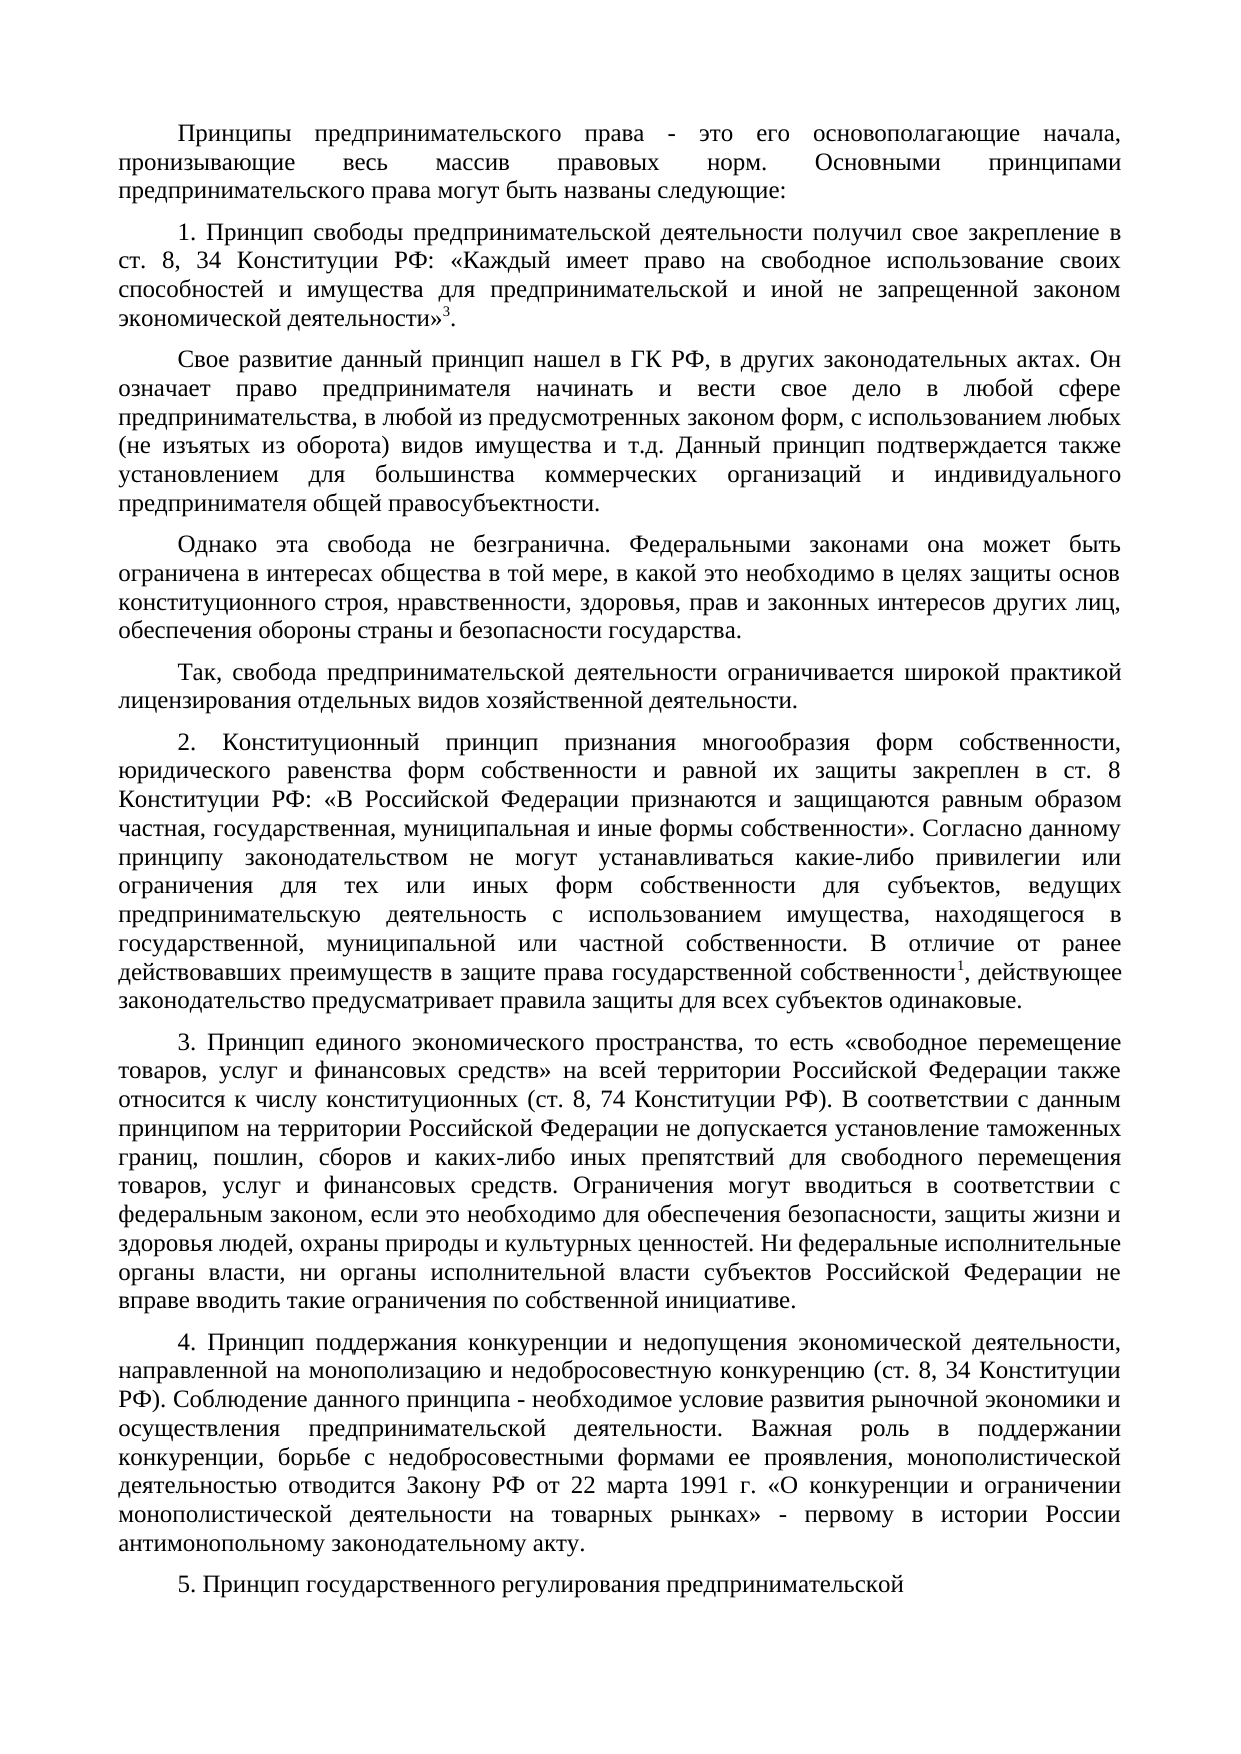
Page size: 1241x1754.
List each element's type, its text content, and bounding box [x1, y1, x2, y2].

text 1. Принцип свободы предпринимательской деятельности получил свое закрепление в ст. 8, 34 Конституции РФ: «Каждый имеет право на свободное использование своих способностей и имущества для предпринимательской и иной не запрещенной законом экономической деятельности»3. [118, 217, 1122, 332]
text Свое развитие данный принцип нашел в ГК РФ, в других законодательных актах. Он означает право предпринимателя начинать и вести свое дело в любой сфере предпринимательства, в любой из предусмотренных законом форм, с использованием любых (не изъятых из оборота) видов имущества и т.д. Данный принцип подтверждается также установлением для большинства коммерческих организаций и индивидуального предпринимателя общей правосубъектности. [118, 344, 1122, 517]
text 5. Принцип государственного регулирования предпринимательской [118, 1569, 1122, 1598]
text Однако эта свобода не безгранична. Федеральными законами она может быть ограничена в интересах общества в той мере, в какой это необходимо в целях защиты основ конституционного строя, нравственности, здоровья, прав и законных интересов других лиц, обеспечения обороны страны и безопасности государства. [118, 529, 1122, 644]
text 4. Принцип поддержания конкуренции и недопущения экономической деятельности, направленной на монополизацию и недобросовестную конкуренцию (ст. 8, 34 Конституции РФ). Соблюдение данного принципа - необходимое условие развития рыночной экономики и осуществления предпринимательской деятельности. Важная роль в поддержании конкуренции, борьбе с недобросовестными формами ее проявления, монополистической деятельностью отводится Закону РФ от 22 марта 1991 г. «О конкуренции и ограничении монополистической деятельности на товарных рынках» - первому в истории России антимонопольному законодательному акту. [118, 1327, 1122, 1557]
text Так, свобода предпринимательской деятельности ограничивается широкой практикой лицензирования отдельных видов хозяйственной деятельности. [118, 657, 1122, 714]
text Принципы предпринимательского права - это его основополагающие начала, пронизывающие весь массив правовых норм. Основными принципами предпринимательского права могут быть названы следующие: [118, 118, 1122, 204]
text 3. Принцип единого экономического пространства, то есть «свободное перемещение товаров, услуг и финансовых средств» на всей территории Российской Федерации также относится к числу конституционных (ст. 8, 74 Конституции РФ). В соответствии с данным принципом на территории Российской Федерации не допускается установление таможенных границ, пошлин, сборов и каких-либо иных препятствий для свободного перемещения товаров, услуг и финансовых средств. Ограничения могут вводиться в соответствии с федеральным законом, если это необходимо для обеспечения безопасности, защиты жизни и здоровья людей, охраны природы и культурных ценностей. Ни федеральные исполнительные органы власти, ни органы исполнительной власти субъектов Российской Федерации не вправе вводить такие ограничения по собственной инициативе. [118, 1027, 1122, 1314]
text 2. Конституционный принцип признания многообразия форм собственности, юридического равенства форм собственности и равной их защиты закреплен в ст. 8 Конституции РФ: «В Российской Федерации признаются и защищаются равным образом частная, государственная, муниципальная и иные формы собственности». Согласно данному принципу законодательством не могут устанавливаться какие-либо привилегии или ограничения для тех или иных форм собственности для субъектов, ведущих предпринимательскую деятельность с использованием имущества, находящегося в государственной, муниципальной или частной собственности. В отличие от ранее действовавших преимуществ в защите права государственной собственности1, действующее законодательство предусматривает правила защиты для всех субъектов одинаковые. [118, 727, 1122, 1014]
